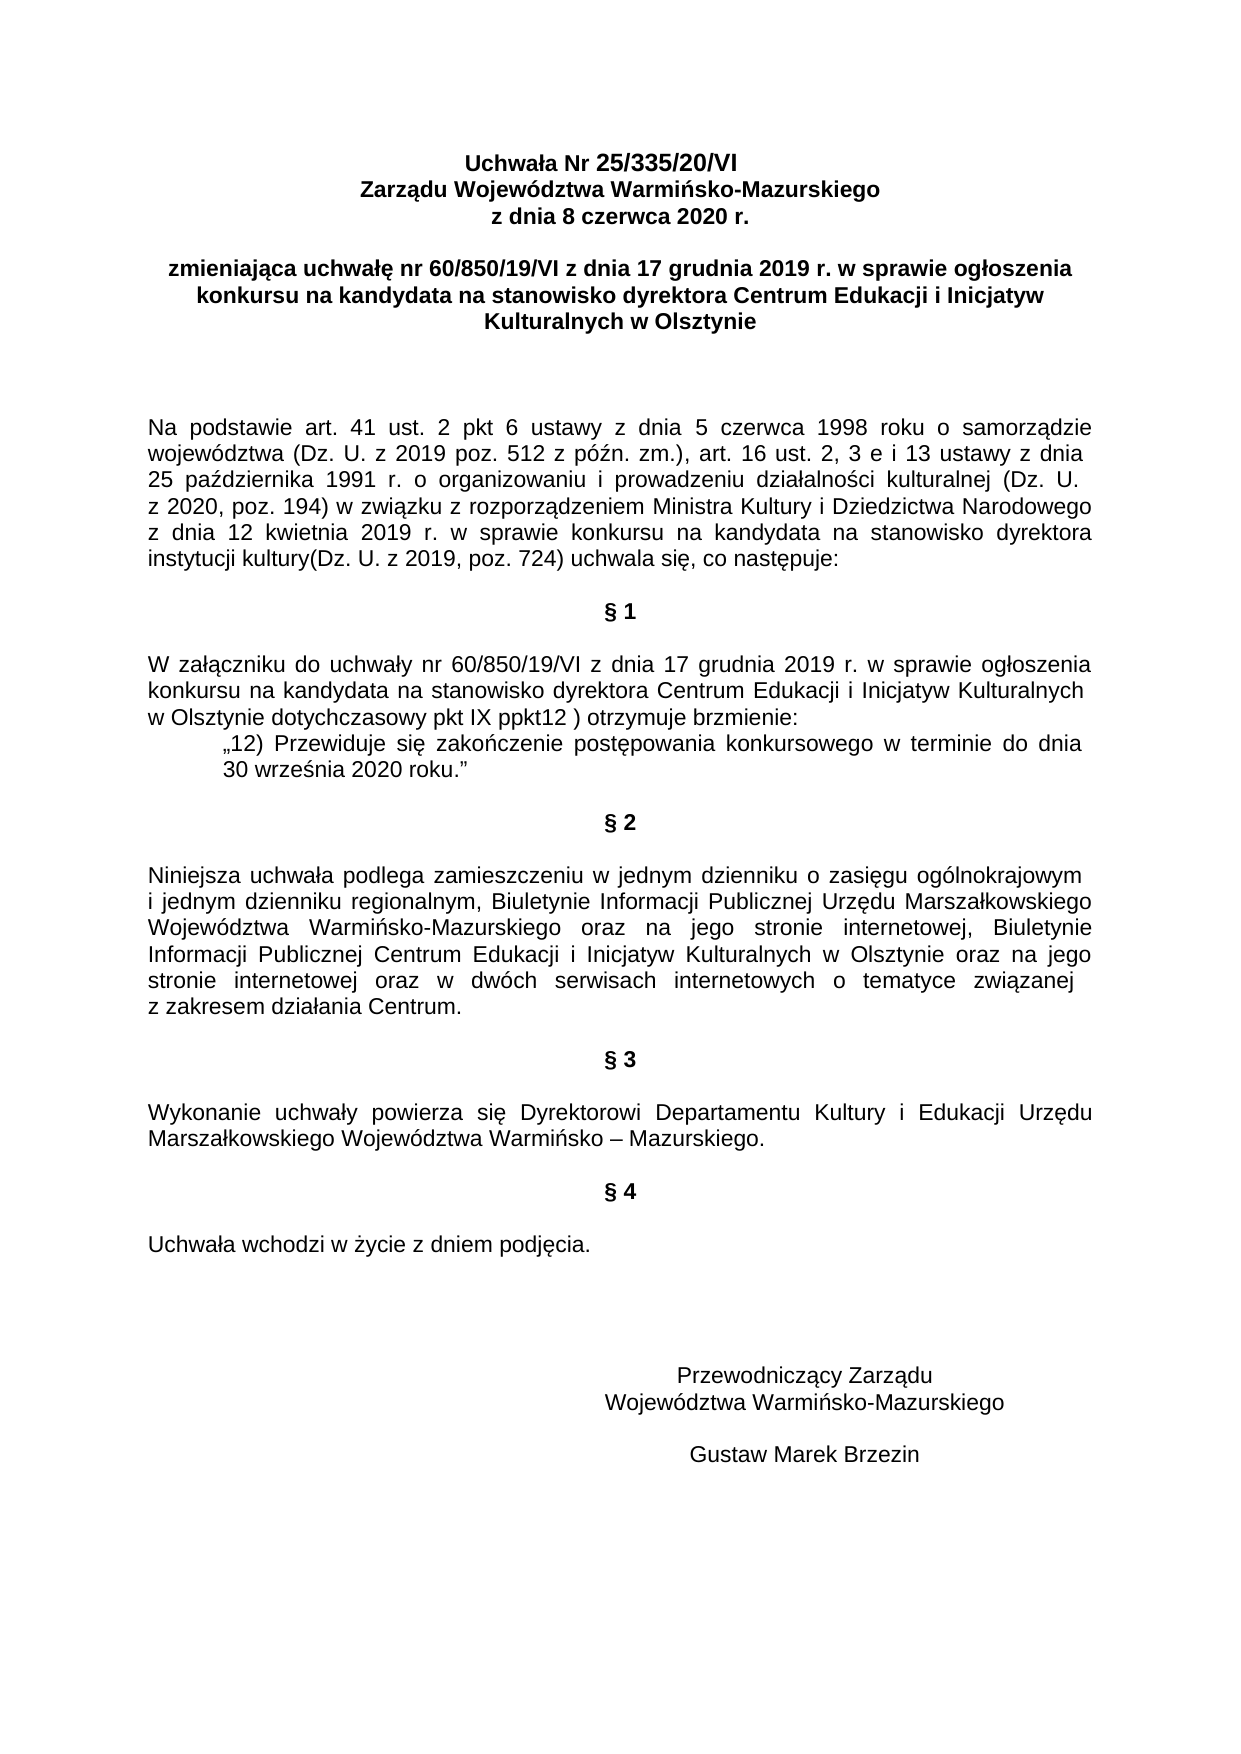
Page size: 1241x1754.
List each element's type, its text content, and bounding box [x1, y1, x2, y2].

text Uchwała wchodzi w życie z dniem podjęcia. [148, 1231, 1093, 1257]
text Gustaw Marek Brzezin [516, 1441, 1093, 1468]
text Zarządu Województwa Warmińsko-Mazurskiego [148, 176, 1093, 203]
text Wykonanie uchwały powierza się Dyrektorowi Departamentu Kultury i Edukacji Urzędu Marszałkowskiego Województwa Warmińsko – Mazurskiego. [148, 1099, 1093, 1151]
text zmieniająca uchwałę nr 60/850/19/VI z dnia 17 grudnia 2019 r. w sprawie ogłoszenia konkursu na kandydata na stanowisko dyrektora Centrum Edukacji i Inicjatyw Kulturalnych w Olsztynie [148, 255, 1093, 334]
text Uchwała Nr 25/335/20/VI [148, 148, 1093, 176]
list „12) Przewiduje się zakończenie postępowania konkursowego w terminie do dnia 30 września 2020 roku.” [223, 730, 1093, 782]
text Niniejsza uchwała podlega zamieszczeniu w jednym dzienniku o zasięgu ogólnokrajowym i jednym dzienniku regionalnym, Biuletynie Informacji Publicznej Urzędu Marszałkowskiego Województwa Warmińsko-Mazurskiego oraz na jego stronie internetowej, Biuletynie Informacji Publicznej Centrum Edukacji i Inicjatyw Kulturalnych w Olsztynie oraz na jego stronie internetowej oraz w dwóch serwisach internetowych o tematyce związanej z zakresem działania Centrum. [148, 862, 1093, 1020]
text Na podstawie art. 41 ust. 2 pkt 6 ustawy z dnia 5 czerwca 1998 roku o samorządzie województwa (Dz. U. z 2019 poz. 512 z późn. zm.), art. 16 ust. 2, 3 e i 13 ustawy z dnia 25 października 1991 r. o organizowaniu i prowadzeniu działalności kulturalnej (Dz. U. z 2020, poz. 194) w związku z rozporządzeniem Ministra Kultury i Dziedzictwa Narodowego z dnia 12 kwietnia 2019 r. w sprawie konkursu na kandydata na stanowisko dyrektora instytucji kultury(Dz. U. z 2019, poz. 724) uchwala się, co następuje: [148, 413, 1093, 572]
list W załączniku do uchwały nr 60/850/19/VI z dnia 17 grudnia 2019 r. w sprawie ogłoszenia konkursu na kandydata na stanowisko dyrektora Centrum Edukacji i Inicjatyw Kulturalnych w Olsztynie dotychczasowy pkt IX ppkt12 ) otrzymuje brzmienie: [148, 651, 1093, 730]
text z dnia 8 czerwca 2020 r. [148, 203, 1093, 229]
text § 3 [148, 1046, 1093, 1072]
text § 2 [148, 809, 1093, 835]
text Przewodniczący Zarządu [516, 1362, 1093, 1389]
text Województwa Warmińsko-Mazurskiego [516, 1389, 1093, 1415]
text § 4 [148, 1178, 1093, 1204]
text § 1 [148, 598, 1093, 624]
